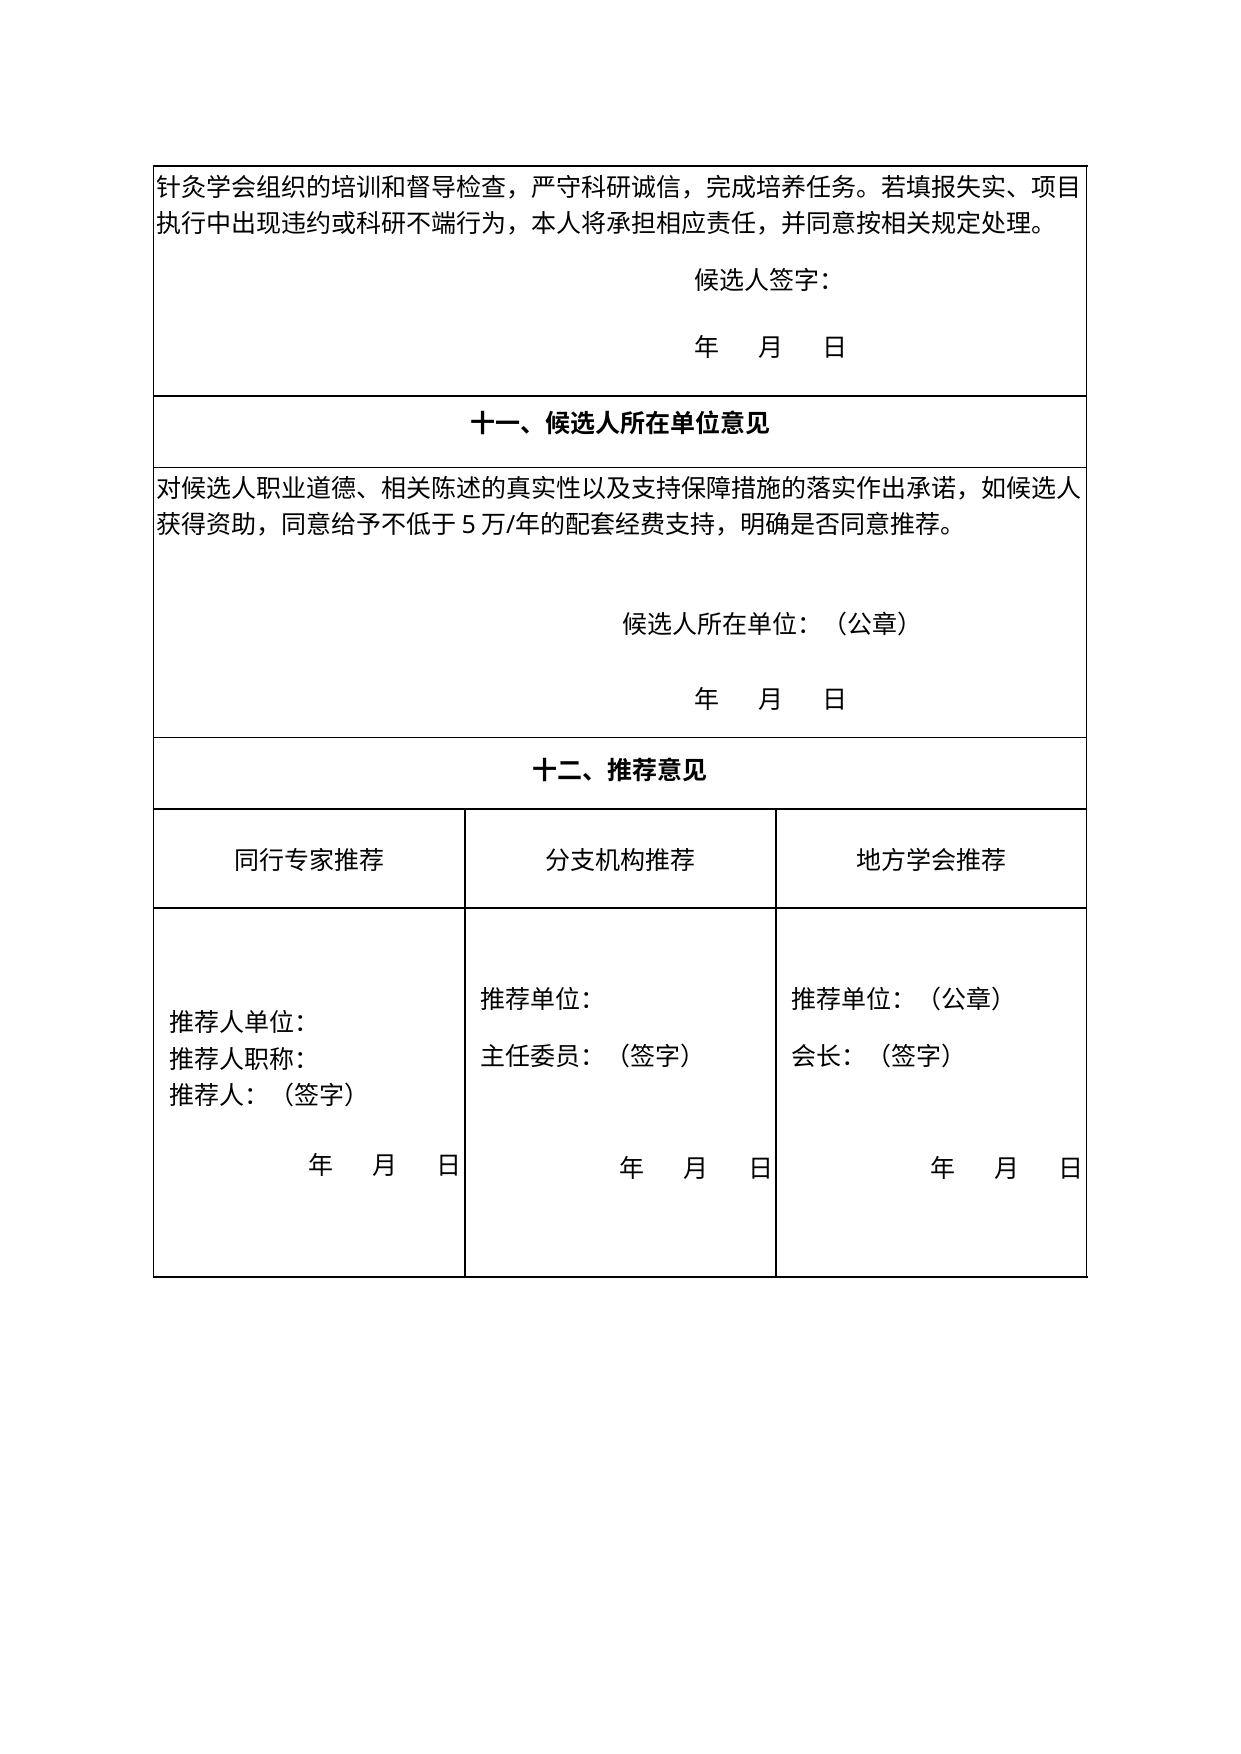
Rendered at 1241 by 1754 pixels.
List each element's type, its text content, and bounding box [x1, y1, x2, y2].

table_cell 分支机构推荐 [466, 810, 775, 907]
table_cell 推荐人单位： 推荐人职称： 推荐人：（签字） 年 月 日 [154, 909, 464, 1276]
table_cell 推荐单位： 主任委员：（签字） 年 月 日 [466, 909, 775, 1276]
table_cell 推荐单位：（公章） 会长：（签字） 年 月 日 [777, 909, 1086, 1276]
table_cell 同行专家推荐 [154, 810, 464, 907]
table_cell 地方学会推荐 [777, 810, 1086, 907]
table_cell 对候选人职业道德、相关陈述的真实性以及支持保障措施的落实作出承诺，如候选人获得资助，同意给予不低于5万/年的配套经费支持，明确是否同意推荐。 候选人所在单位：（公章） 年 月 日 [154, 468, 1086, 736]
table_cell 十一、候选人所在单位意见 [154, 397, 1086, 467]
table_cell 十二、推荐意见 [154, 738, 1086, 808]
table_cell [154, 167, 1086, 395]
